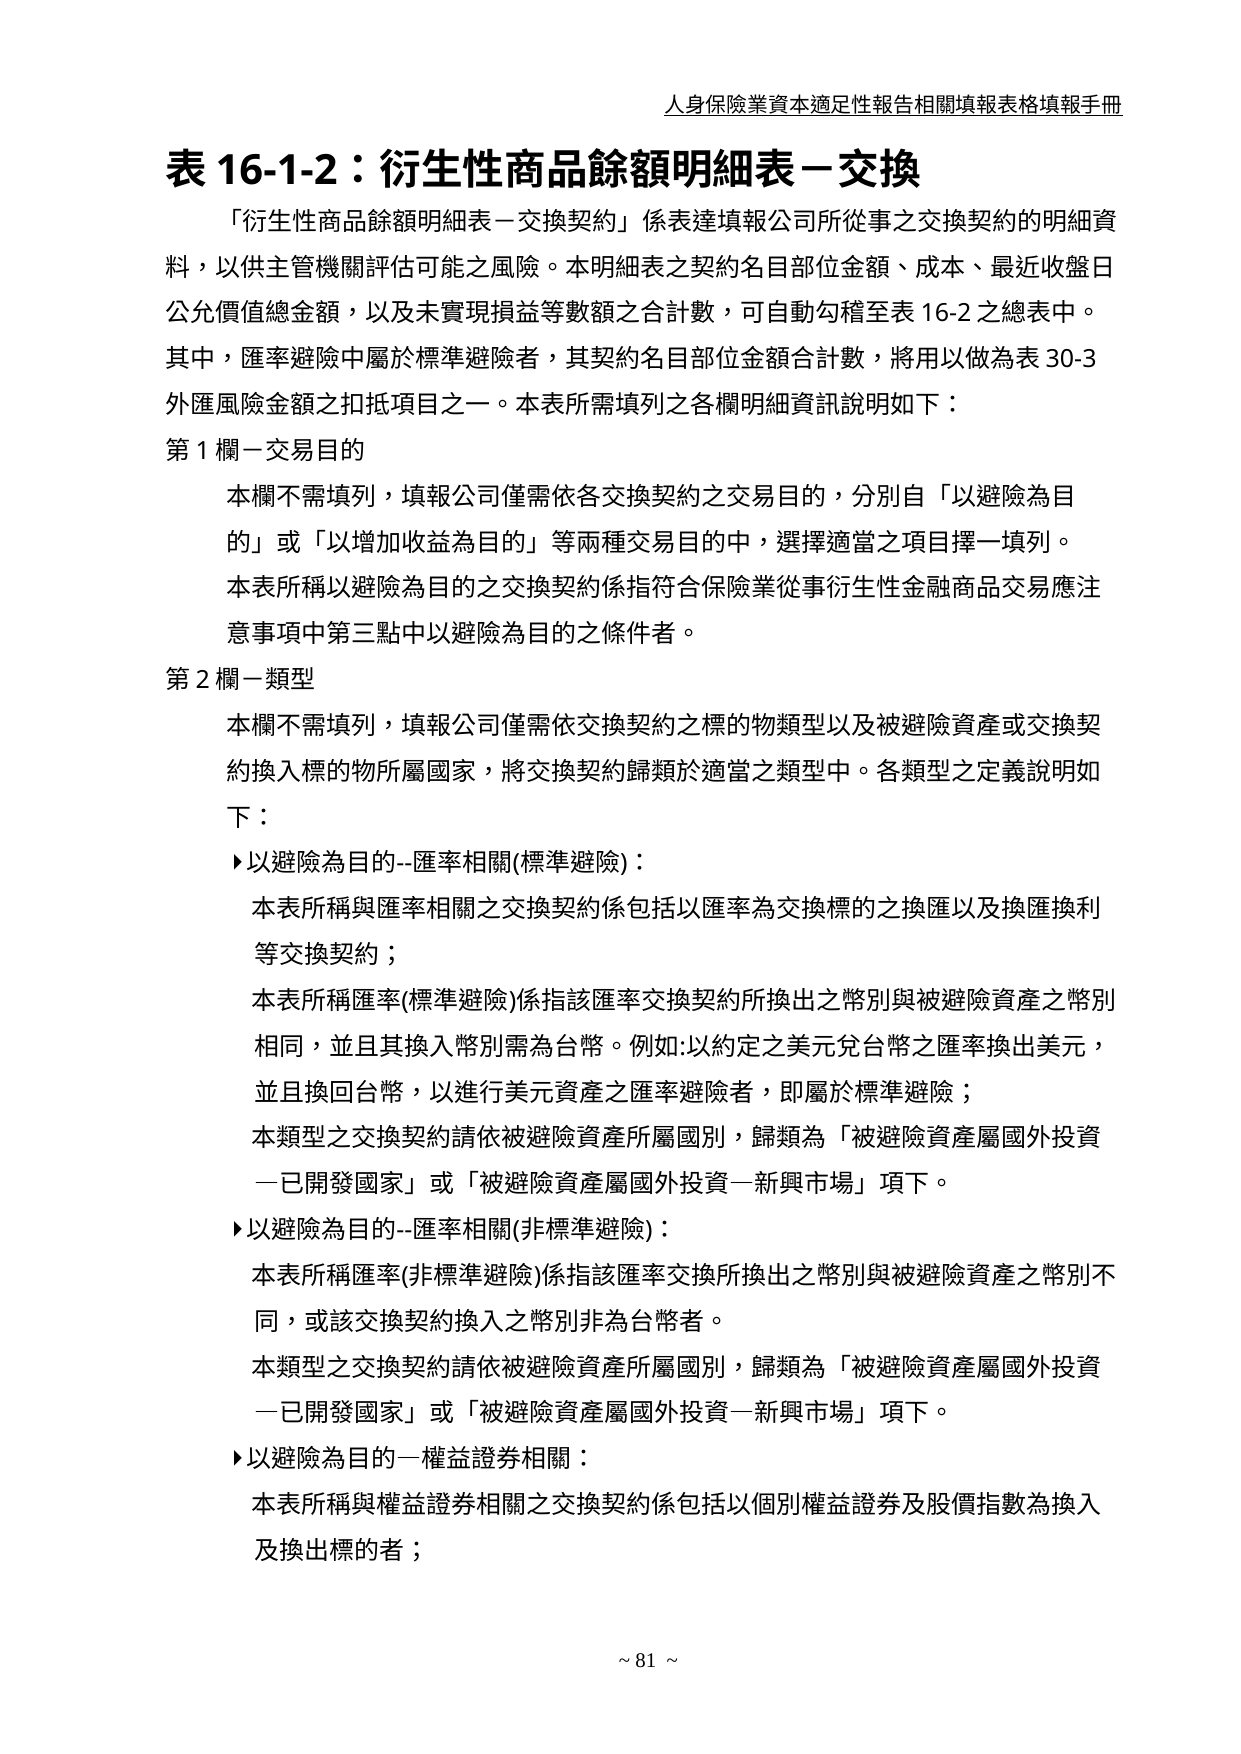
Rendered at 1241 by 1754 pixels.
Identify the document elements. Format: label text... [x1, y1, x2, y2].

text 本欄不需填列，填報公司僅需依各交換契約之交易目的，分別自「以避險為目的」或「以增加收益為目的」等兩種交易目的中，選擇適當之項目擇一填列。 [226, 468, 1122, 560]
text 「衍生性商品餘額明細表－交換契約」係表達填報公司所從事之交換契約的明細資料，以供主管機關評估可能之風險。本明細表之契約名目部位金額、成本、最近收盤日公允價值總金額，以及未實現損益等數額之合計數，可自動勾稽至表16-2之總表中。其中，匯率避險中屬於標準避險者，其契約名目部位金額合計數，將用以做為表30-3外匯風險金額之扣抵項目之一。本表所需填列之各欄明細資訊說明如下： [165, 193, 1122, 423]
subtitle 表16-1-2：衍生性商品餘額明細表－交換 [165, 148, 1122, 193]
text 第1欄－交易目的 [165, 423, 1122, 468]
text 本表所稱匯率(非標準避險)係指該匯率交換所換出之幣別與被避險資產之幣別不同，或該交換契約換入之幣別非為台幣者。 [251, 1248, 1122, 1339]
text 第2欄－類型 [165, 652, 1122, 698]
text 本表所稱與權益證券相關之交換契約係包括以個別權益證券及股價指數為換入及換出標的者； [251, 1477, 1122, 1568]
text 以避險為目的--匯率相關(標準避險)： [226, 835, 1122, 881]
text 本表所稱以避險為目的之交換契約係指符合保險業從事衍生性金融商品交易應注意事項中第三點中以避險為目的之條件者。 [226, 560, 1122, 652]
text 以避險為目的—權益證券相關： [226, 1431, 1122, 1477]
text 本表所稱匯率(標準避險)係指該匯率交換契約所換出之幣別與被避險資產之幣別相同，並且其換入幣別需為台幣。例如:以約定之美元兌台幣之匯率換出美元，並且換回台幣，以進行美元資產之匯率避險者，即屬於標準避險； [251, 973, 1122, 1110]
text 以避險為目的--匯率相關(非標準避險)： [226, 1202, 1122, 1248]
text 本類型之交換契約請依被避險資產所屬國別，歸類為「被避險資產屬國外投資—已開發國家」或「被避險資產屬國外投資—新興市場」項下。 [251, 1339, 1122, 1431]
text 本類型之交換契約請依被避險資產所屬國別，歸類為「被避險資產屬國外投資—已開發國家」或「被避險資產屬國外投資—新興市場」項下。 [251, 1110, 1122, 1202]
text 本欄不需填列，填報公司僅需依交換契約之標的物類型以及被避險資產或交換契約換入標的物所屬國家，將交換契約歸類於適當之類型中。各類型之定義說明如下： [226, 698, 1122, 835]
text 本表所稱與匯率相關之交換契約係包括以匯率為交換標的之換匯以及換匯換利等交換契約； [251, 881, 1122, 973]
